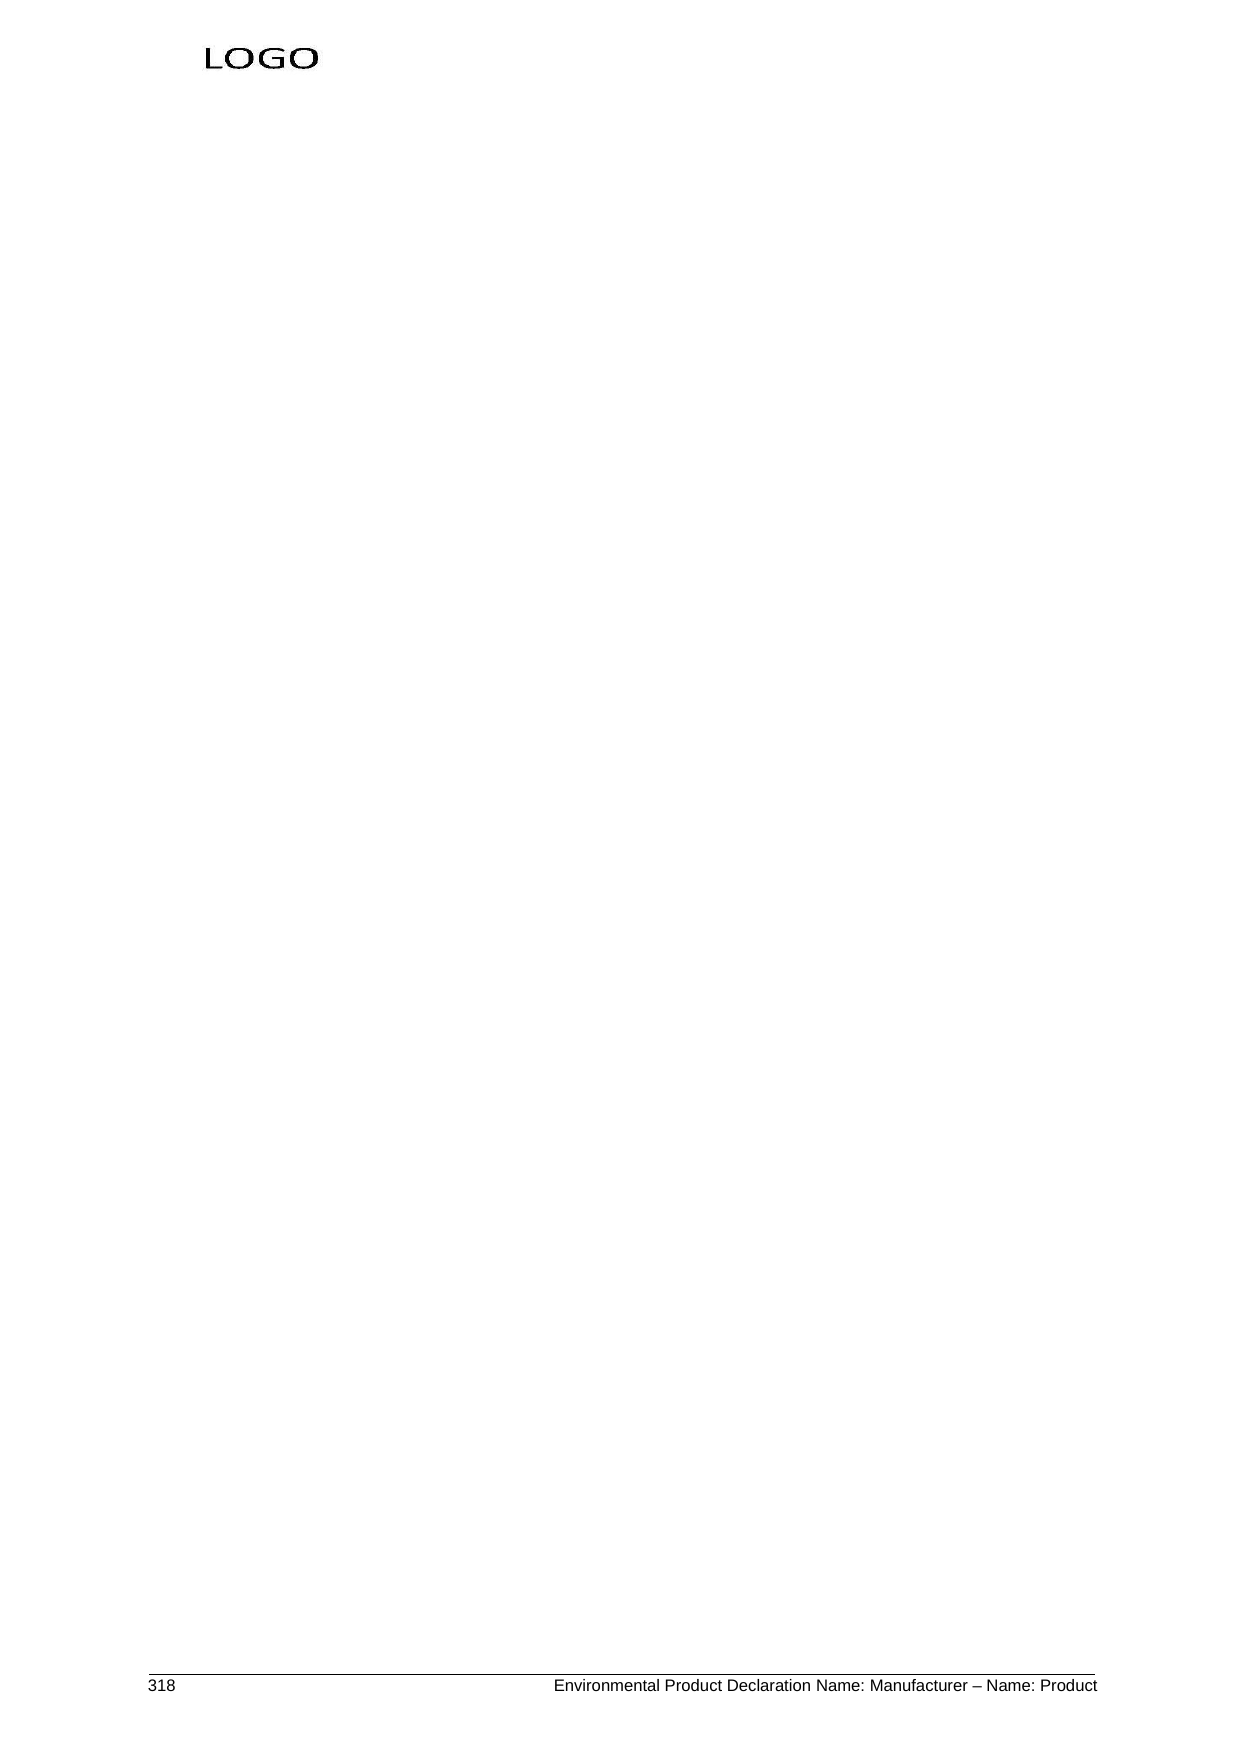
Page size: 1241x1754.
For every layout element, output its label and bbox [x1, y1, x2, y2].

picture [148, 15, 624, 104]
